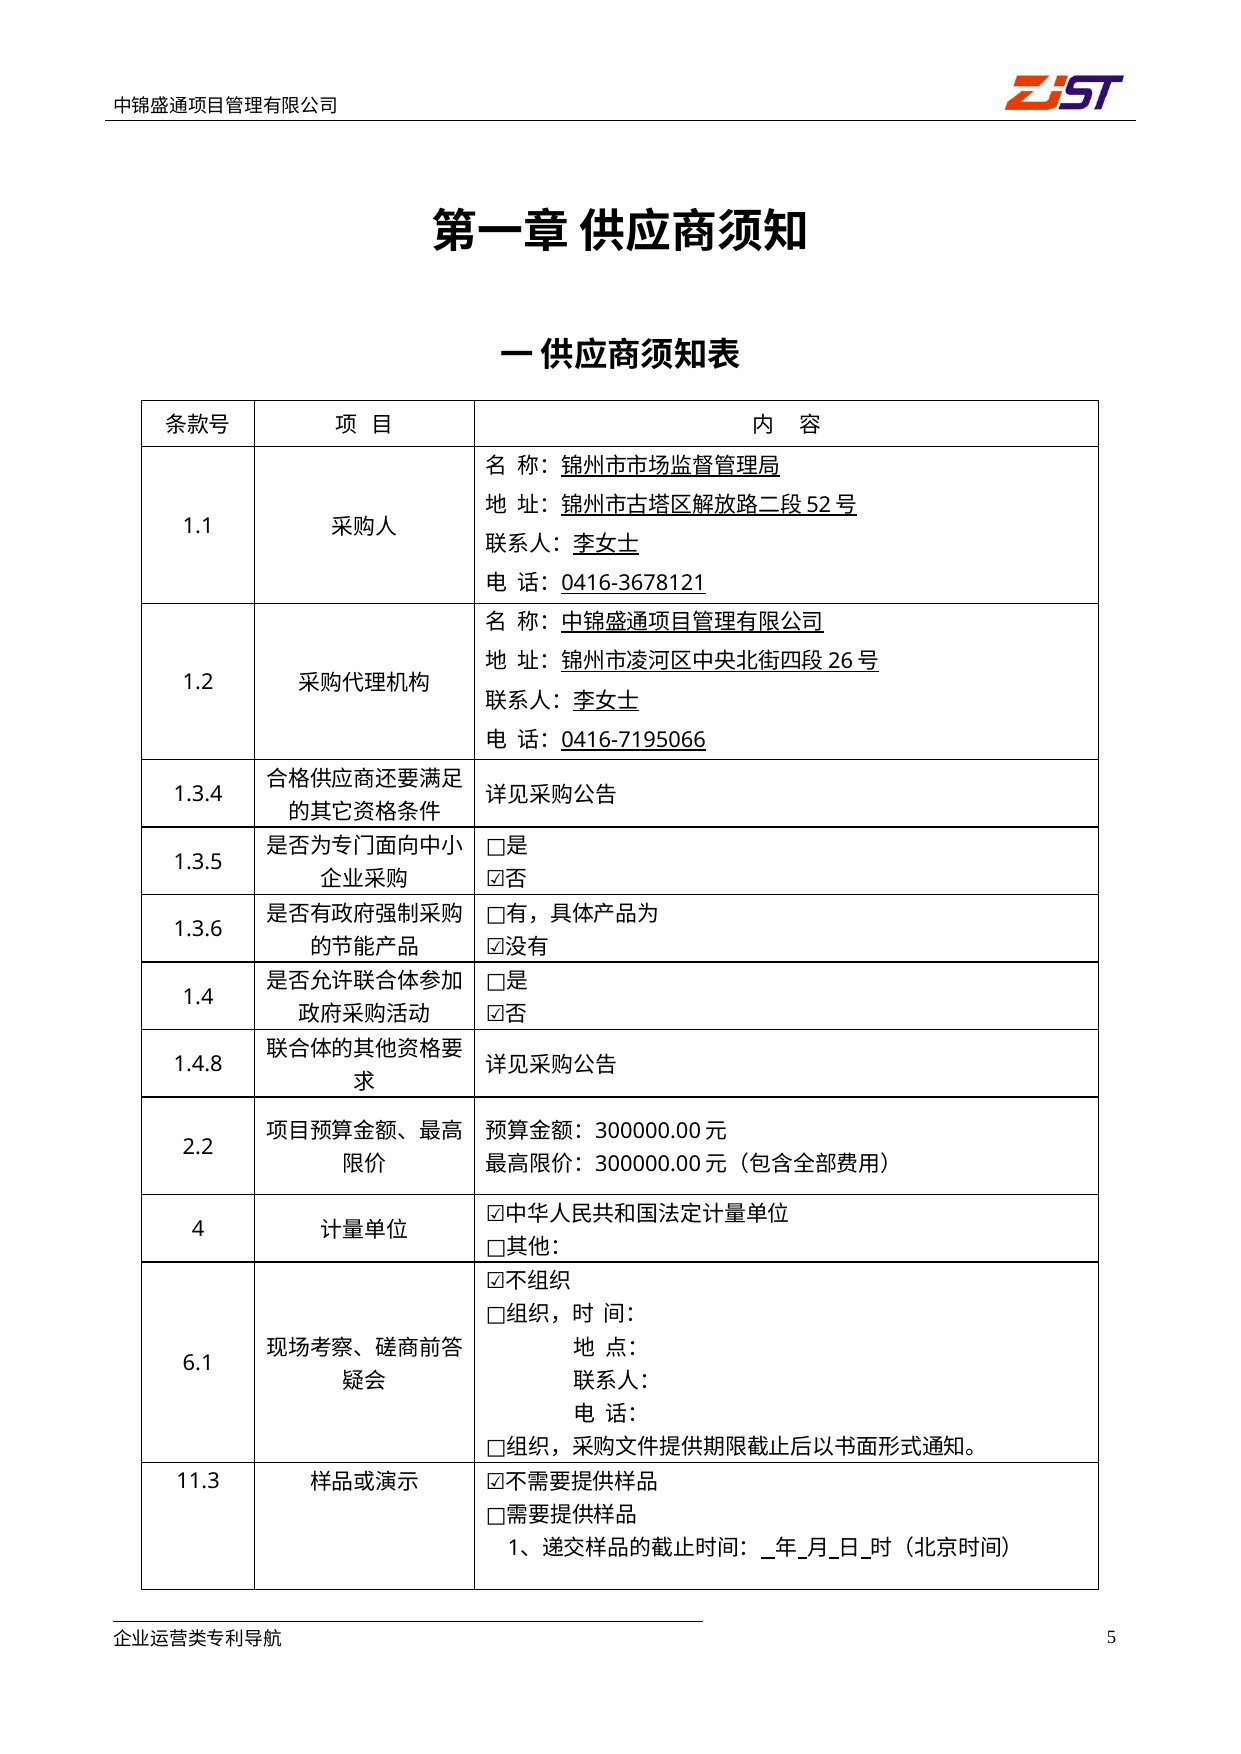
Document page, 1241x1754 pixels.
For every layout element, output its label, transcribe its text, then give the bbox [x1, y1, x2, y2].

table_cell □是 ☑否 [475, 828, 1098, 894]
table_cell 1.3.6 [142, 895, 254, 961]
table_cell 1.4.8 [142, 1030, 254, 1096]
table_cell 2.2 [142, 1098, 254, 1194]
table_cell 项目预算金额、最高限价 [255, 1098, 474, 1194]
subtitle 一 供应商须知表 [113, 327, 1127, 376]
table_cell □有，具体产品为 ☑没有 [475, 895, 1098, 961]
table_cell 名 称：中锦盛通项目管理有限公司 地 址：锦州市凌河区中央北街四段26号 联系人：李女士 电 话：0416-7195066 [475, 604, 1098, 759]
picture [1001, 71, 1124, 110]
table_cell 联合体的其他资格要求 [255, 1030, 474, 1096]
table_cell ☑中华人民共和国法定计量单位 □其他： [475, 1195, 1098, 1261]
table_header 条款号 [142, 401, 254, 446]
table_cell 计量单位 [255, 1195, 474, 1261]
table_cell 是否为专门面向中小企业采购 [255, 828, 474, 894]
table_header 项 目 [255, 401, 474, 446]
table_cell 是否有政府强制采购的节能产品 [255, 895, 474, 961]
table_cell 预算金额：300000.00元 最高限价：300000.00元（包含全部费用） [475, 1098, 1098, 1194]
table_cell 是否允许联合体参加政府采购活动 [255, 963, 474, 1029]
table_cell 4 [142, 1195, 254, 1261]
table_cell 详见采购公告 [475, 760, 1098, 826]
subtitle 第一章 供应商须知 [113, 195, 1127, 261]
table_cell 1.1 [142, 447, 254, 602]
table_cell 样品或演示 [255, 1463, 474, 1589]
table_cell 1.3.5 [142, 828, 254, 894]
table_cell 名 称：锦州市市场监督管理局 地 址：锦州市古塔区解放路二段52号 联系人：李女士 电 话：0416-3678121 [475, 447, 1098, 602]
table_cell ☑不组织 □组织，时 间： 地 点： 联系人： 电 话： □组织，采购文件提供期限截止后以书面形式通知。 [475, 1263, 1098, 1462]
table_cell 现场考察、磋商前答疑会 [255, 1263, 474, 1462]
table_cell 采购人 [255, 447, 474, 602]
table_cell 1.2 [142, 604, 254, 759]
table_cell 1.4 [142, 963, 254, 1029]
table_cell 11.3 [142, 1463, 254, 1589]
table_cell 合格供应商还要满足的其它资格条件 [255, 760, 474, 826]
table_cell 详见采购公告 [475, 1030, 1098, 1096]
table_cell 采购代理机构 [255, 604, 474, 759]
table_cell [475, 1463, 1098, 1589]
table_cell □是 ☑否 [475, 963, 1098, 1029]
table_cell 1.3.4 [142, 760, 254, 826]
table_cell 6.1 [142, 1263, 254, 1462]
table_header 内 容 [475, 401, 1098, 446]
